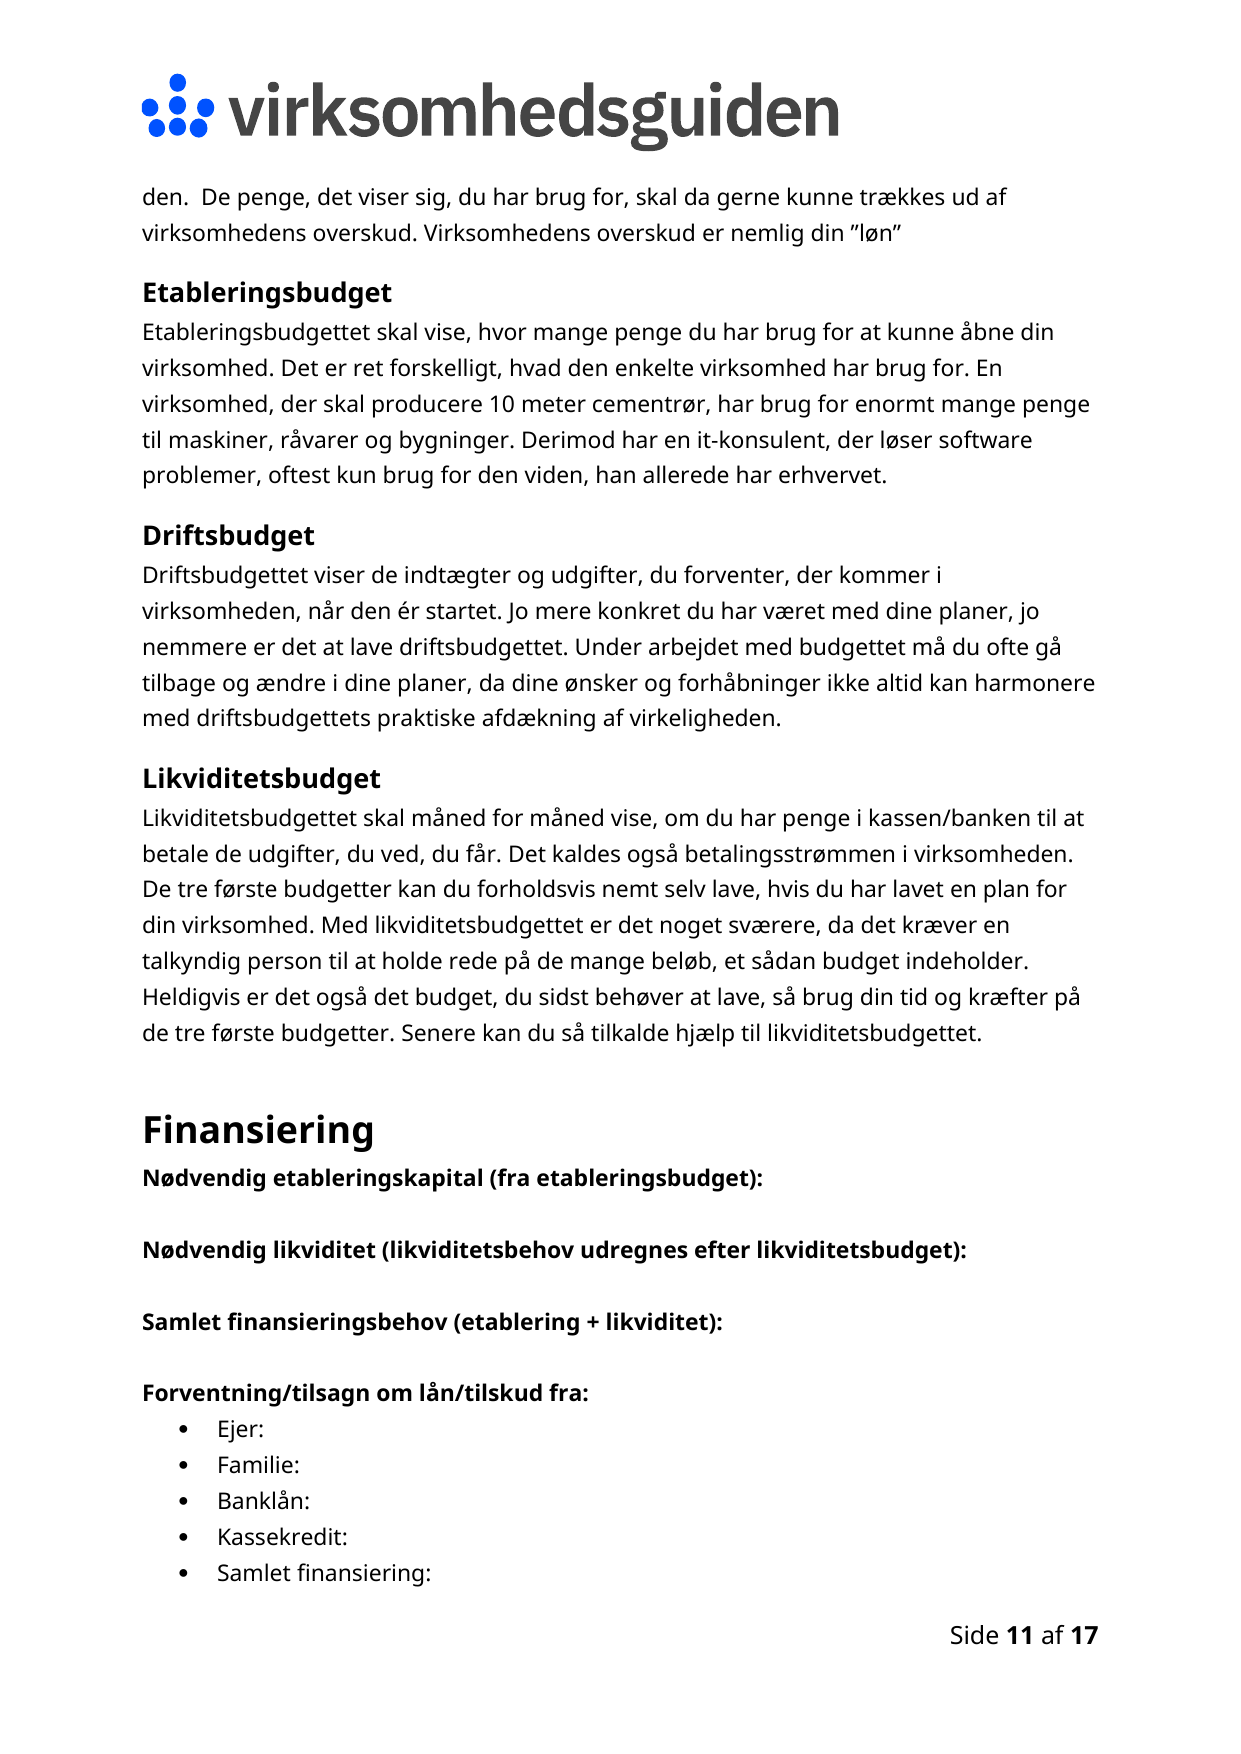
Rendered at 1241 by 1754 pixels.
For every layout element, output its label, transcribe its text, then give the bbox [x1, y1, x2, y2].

list Samlet finansiering: [179, 1557, 1098, 1588]
list Kassekredit: [179, 1521, 1098, 1552]
text Etableringsbudgettet skal vise, hvor mange penge du har brug for at kunne åbne din virksomhed. Det er ret forskelligt, hvad den enkelte virksomhed har brug for. En virksomhed, der skal producere 10 meter cementrør, har brug for enormt mange penge til maskiner, råvarer og bygninger. Derimod har en it-konsulent, der løser software problemer, oftest kun brug for den viden, han allerede har erhvervet. [142, 316, 1098, 491]
text Forventning/tilsagn om lån/tilskud fra: [142, 1377, 1098, 1409]
text Nødvendig likviditet (likviditetsbehov udregnes efter likviditetsbudget): [142, 1234, 1098, 1265]
text Driftsbudgettet viser de indtægter og udgifter, du forventer, der kommer i virksomheden, når den ér startet. Jo mere konkret du har været med dine planer, jo nemmere er det at lave driftsbudgettet. Under arbejdet med budgettet må du ofte gå tilbage og ændre i dine planer, da dine ønsker og forhåbninger ikke altid kan harmonere med driftsbudgettets praktiske afdækning af virkeligheden. [142, 559, 1098, 734]
subtitle Finansiering [142, 1103, 1098, 1154]
list Banklån: [179, 1485, 1098, 1516]
text De tre første budgetter kan du forholdsvis nemt selv lave, hvis du har lavet en plan for din virksomhed. Med likviditetsbudgettet er det noget sværere, da det kræver en talkyndig person til at holde rede på de mange beløb, et sådan budget indeholder. [142, 873, 1098, 977]
text Heldigvis er det også det budget, du sidst behøver at lave, så brug din tid og kræfter på de tre første budgetter. Senere kan du så tilkalde hjælp til likviditetsbudgettet. [142, 981, 1098, 1048]
list Familie: [179, 1449, 1098, 1481]
subtitle Likviditetsbudget [142, 759, 1098, 796]
text Nødvendig etableringskapital (fra etableringsbudget): [142, 1162, 1098, 1193]
subtitle Driftsbudget [142, 516, 1098, 553]
text Samlet finansieringsbehov (etablering + likviditet): [142, 1306, 1098, 1337]
subtitle Etableringsbudget [142, 273, 1098, 310]
list Ejer: [179, 1413, 1098, 1444]
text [142, 181, 1098, 248]
text Likviditetsbudgettet skal måned for måned vise, om du har penge i kassen/banken til at betale de udgifter, du ved, du får. Det kaldes også betalingsstrømmen i virksomheden. [142, 802, 1098, 869]
